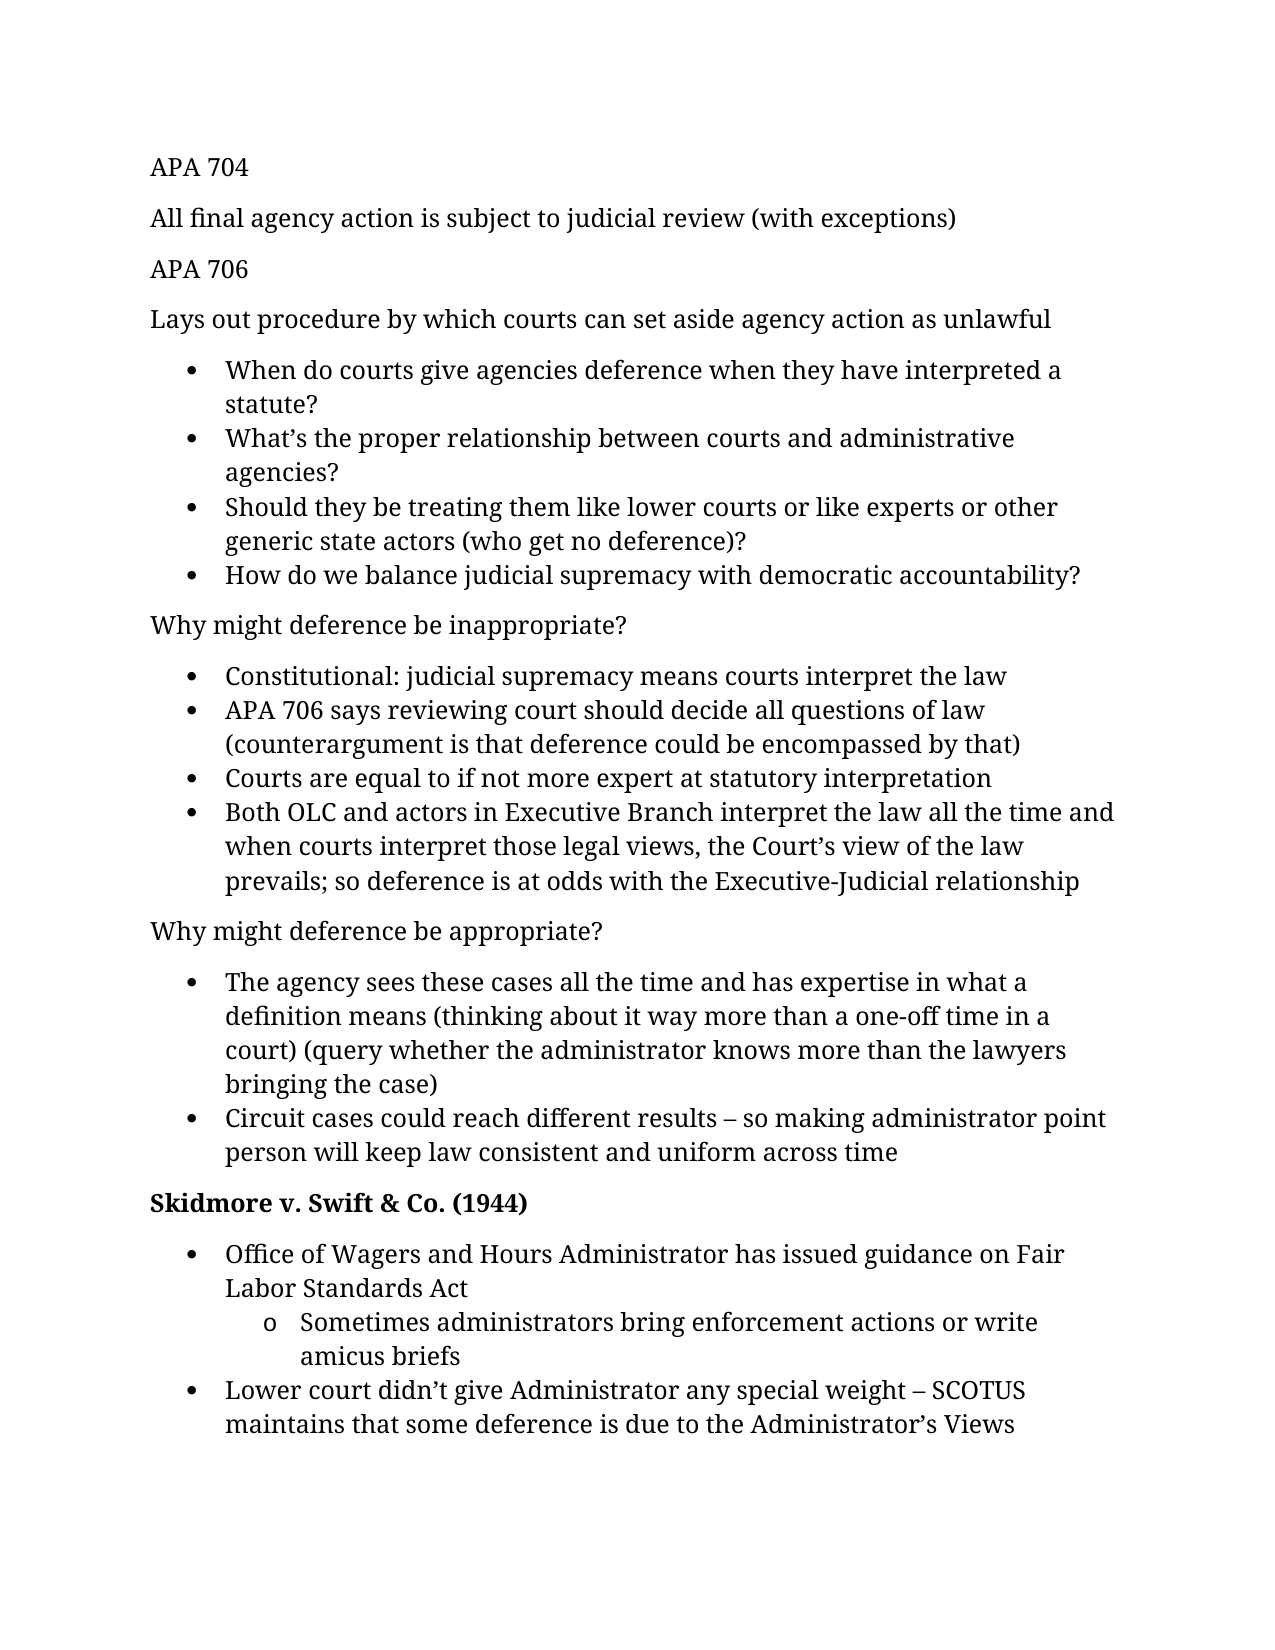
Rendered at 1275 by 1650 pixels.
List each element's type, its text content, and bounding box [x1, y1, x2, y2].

text All final agency action is subject to judicial review (with exceptions) [150, 201, 1125, 235]
text Why might deference be appropriate? [150, 914, 1125, 948]
text Lays out procedure by which courts can set aside agency action as unlawful [150, 302, 1125, 336]
list Lower court didn’t give Administrator any special weight – SCOTUS maintains that some deference is due to the Administrator’s Views [187, 1373, 1125, 1441]
text APA 706 [150, 251, 1125, 286]
list Sometimes administrators bring enforcement actions or write amicus briefs [262, 1304, 1125, 1373]
text Why might deference be inappropriate? [150, 608, 1125, 642]
list APA 706 says reviewing court should decide all questions of law (counterargument is that deference could be encompassed by that) [187, 693, 1125, 761]
list Constitutional: judicial supremacy means courts interpret the law [187, 659, 1125, 693]
list The agency sees these cases all the time and has expertise in what a definition means (thinking about it way more than a one-off time in a court) (query whether the administrator knows more than the lawyers bringing the case) [187, 964, 1125, 1101]
list What’s the proper relationship between courts and administrative agencies? [187, 421, 1125, 489]
text APA 704 [150, 150, 1125, 184]
list Should they be treating them like lower courts or like experts or other generic state actors (who get no deference)? [187, 489, 1125, 557]
list Courts are equal to if not more expert at statutory interpretation [187, 761, 1125, 795]
list How do we balance judicial supremacy with democratic accountability? [187, 557, 1125, 591]
list When do courts give agencies deference when they have interpreted a statute? [187, 353, 1125, 421]
text Skidmore v. Swift & Co. (1944) [150, 1186, 1125, 1220]
list Both OLC and actors in Executive Branch interpret the law all the time and when courts interpret those legal views, the Court’s view of the law prevails; so deference is at odds with the Executive-Judicial relationship [187, 795, 1125, 897]
list Office of Wagers and Hours Administrator has issued guidance on Fair Labor Standards Act [187, 1236, 1125, 1304]
list Circuit cases could reach different results – so making administrator point person will keep law consistent and uniform across time [187, 1101, 1125, 1169]
